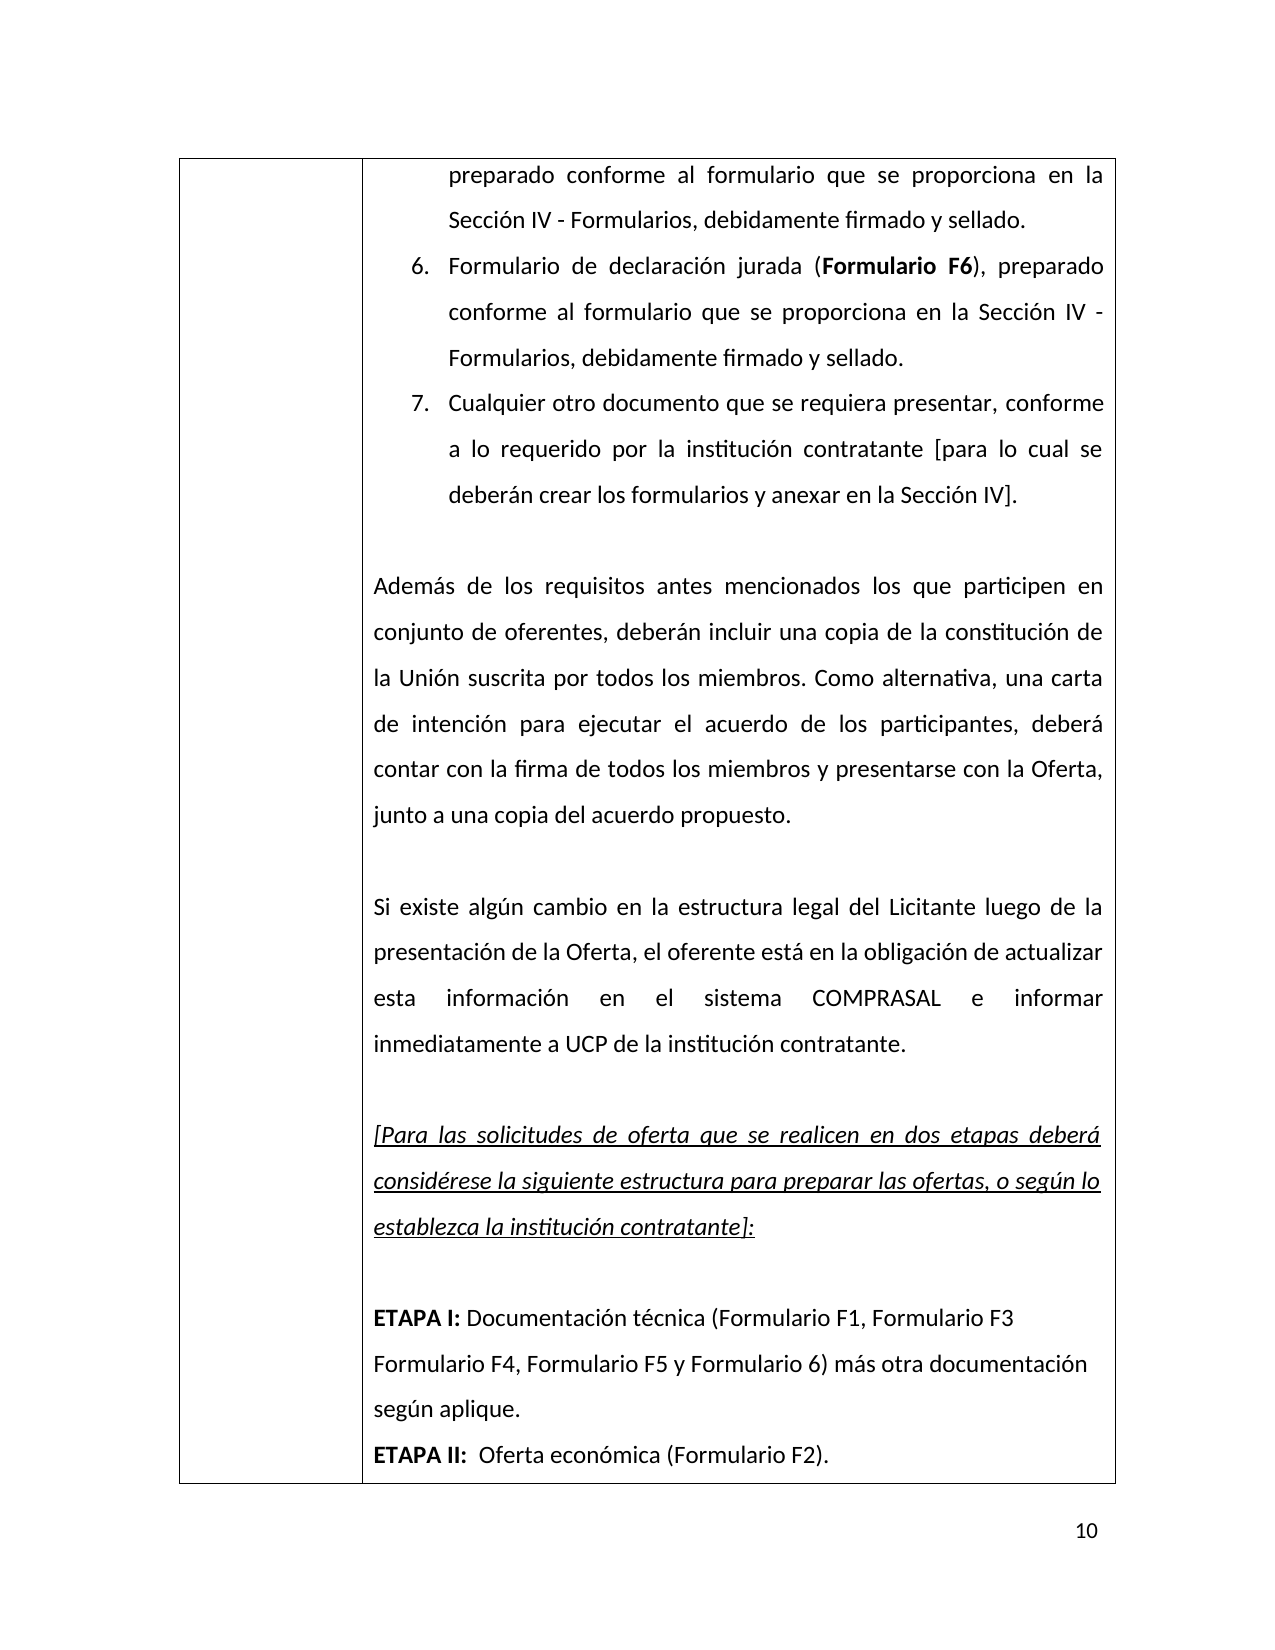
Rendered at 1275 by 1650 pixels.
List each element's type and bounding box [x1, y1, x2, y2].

table_header [180, 159, 362, 1483]
table_header [363, 159, 1115, 1483]
